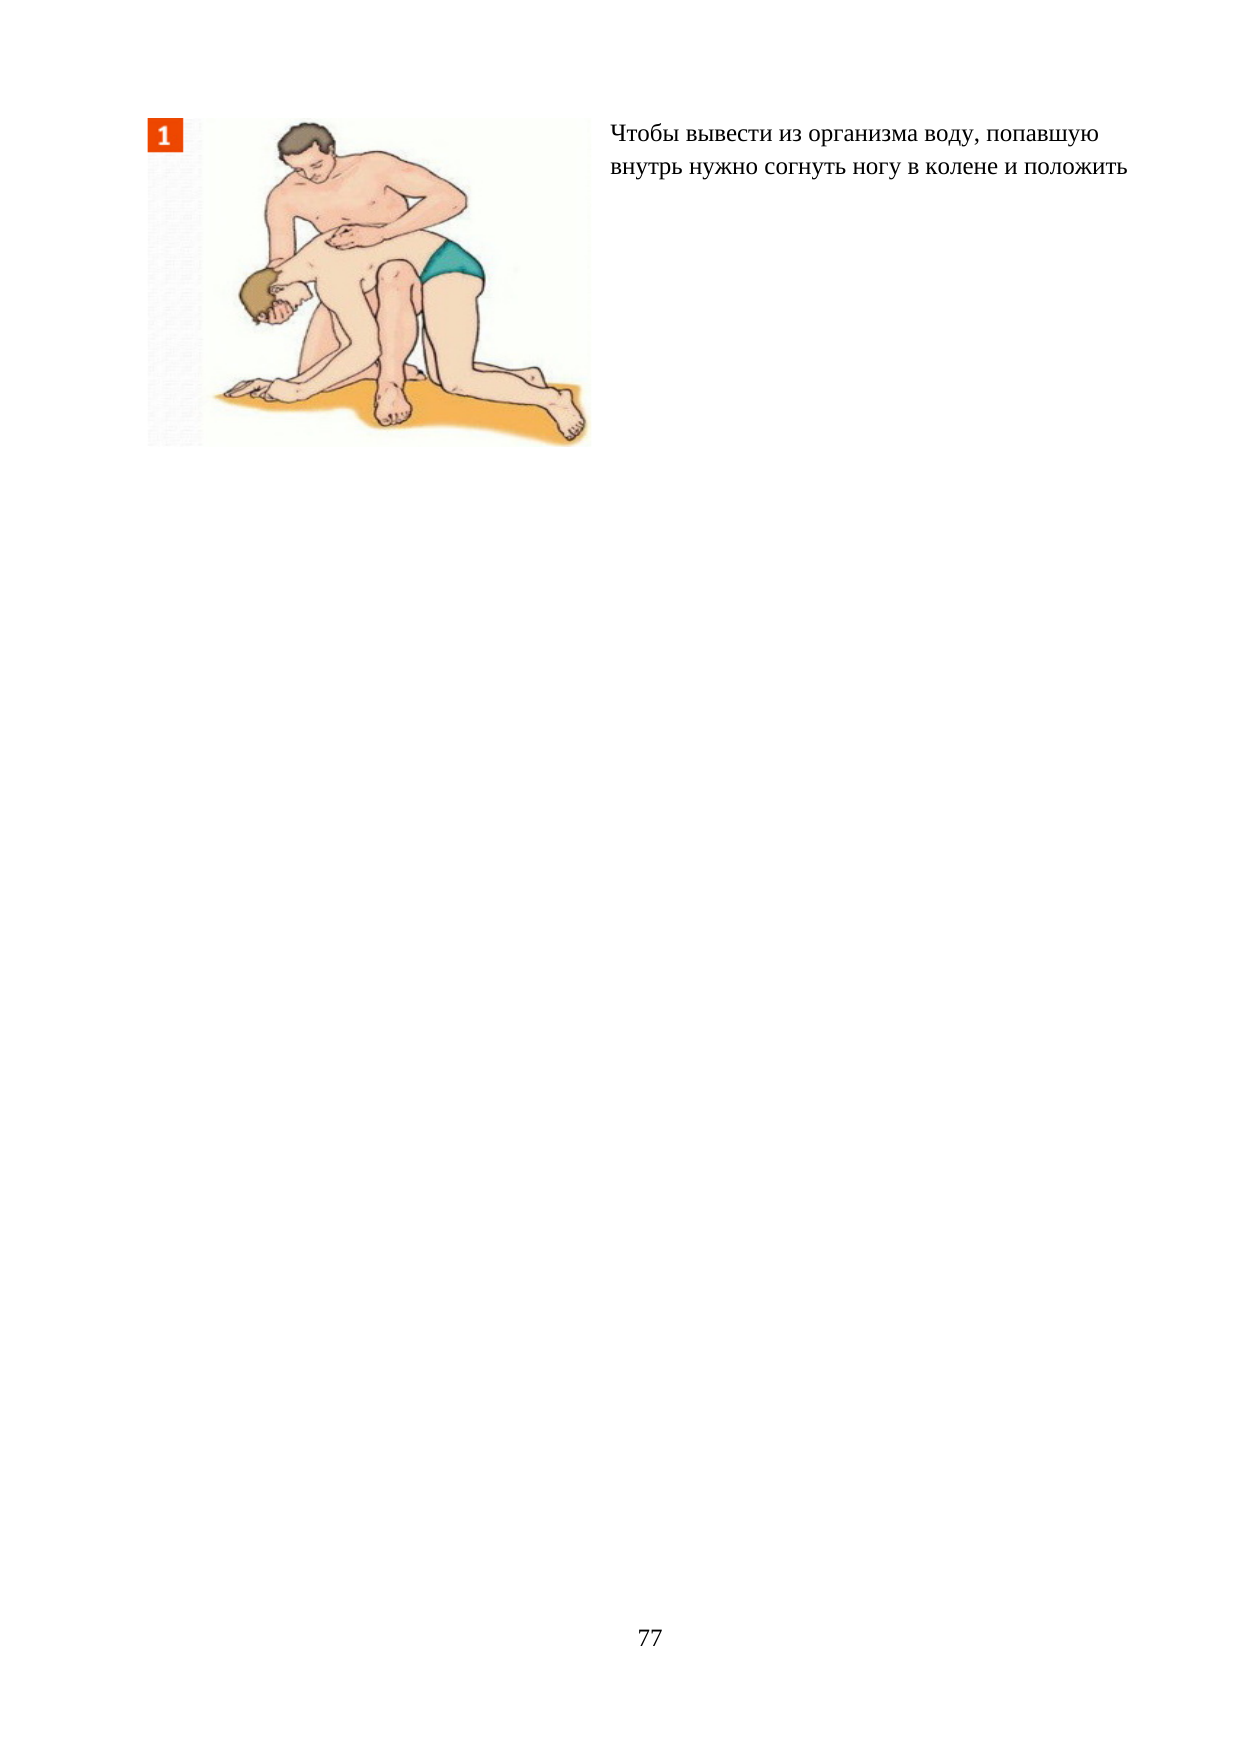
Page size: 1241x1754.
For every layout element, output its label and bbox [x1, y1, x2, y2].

text [148, 118, 1152, 1623]
picture [147, 118, 592, 447]
